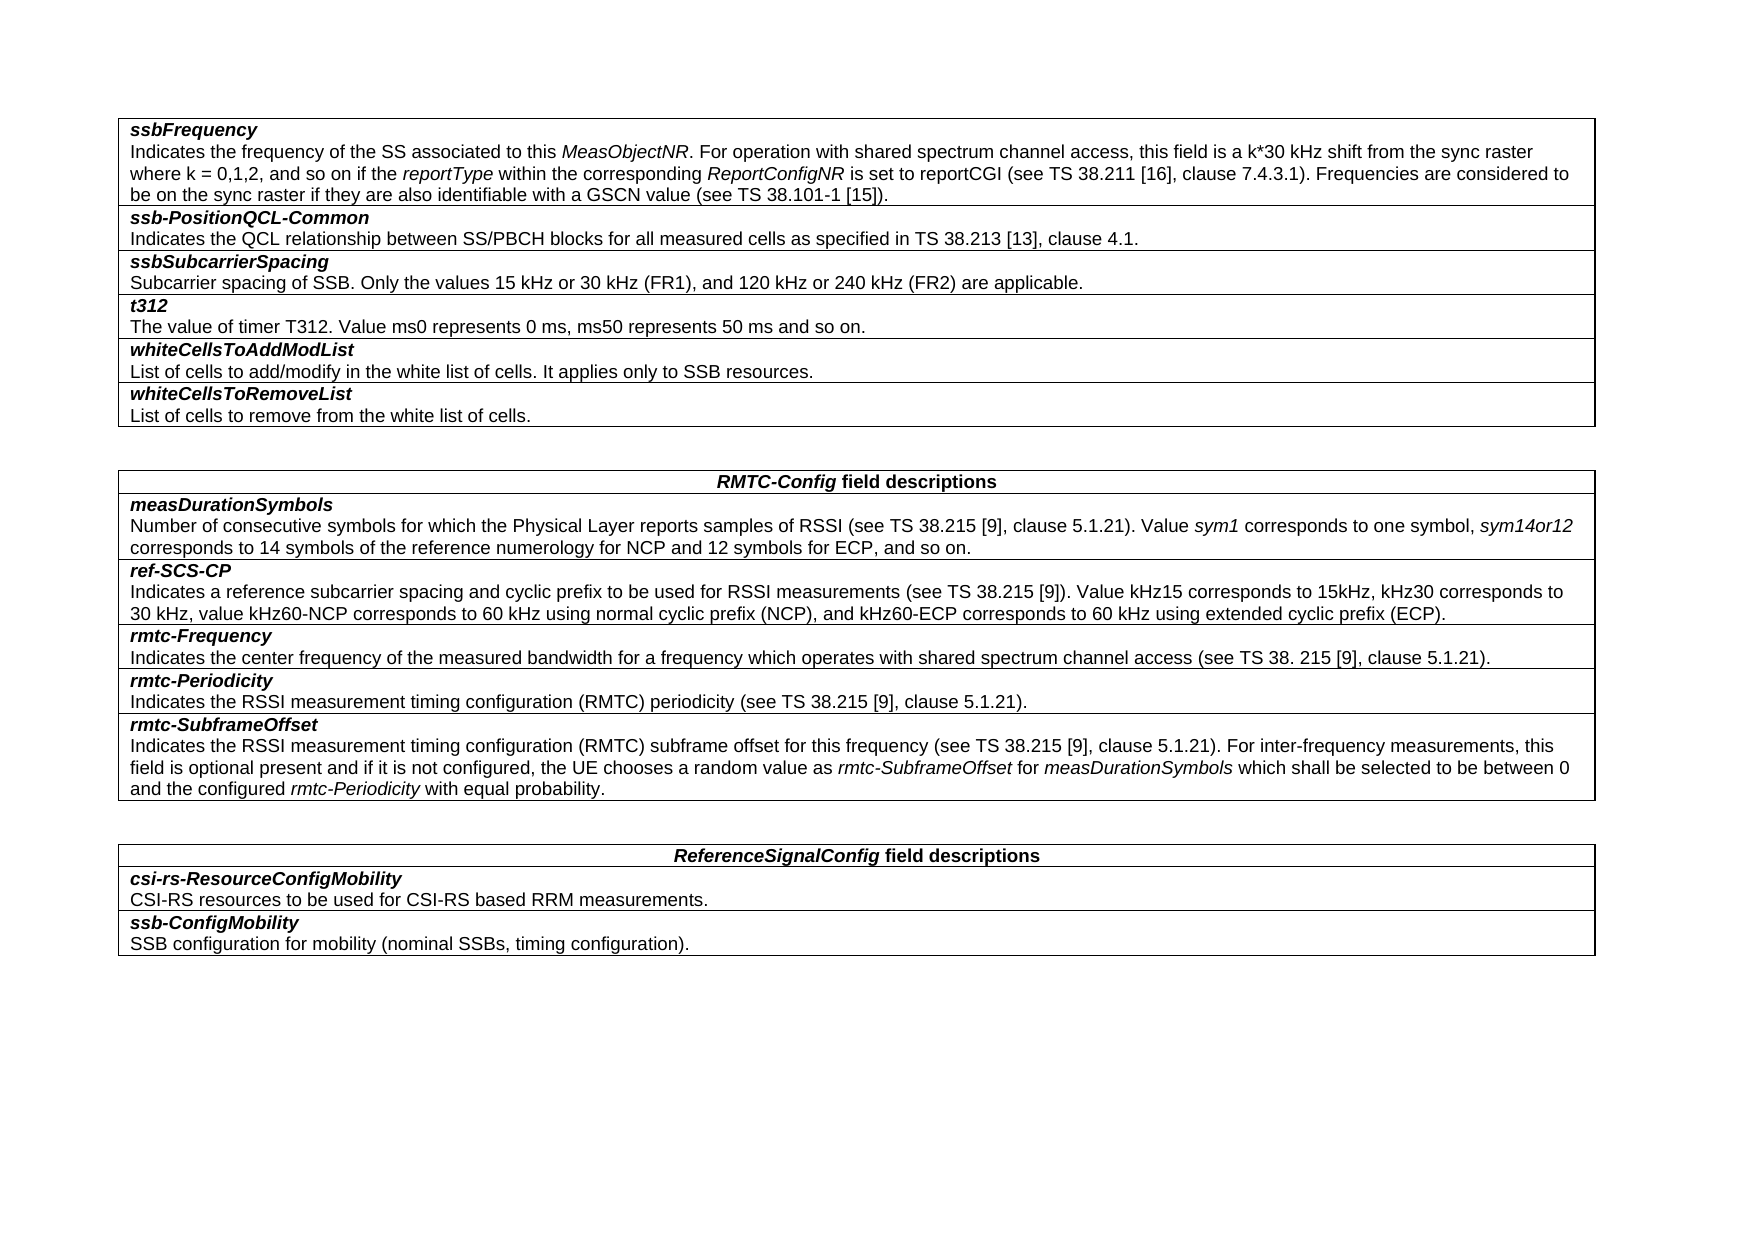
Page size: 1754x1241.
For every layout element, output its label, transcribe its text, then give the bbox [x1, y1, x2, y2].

table_cell rmtc-Frequency Indicates the center frequency of the measured bandwidth for a frequency which operates with shared spectrum channel access (see TS 38. 215 [9], clause 5.1.21). [119, 625, 1594, 668]
table_cell rmtc-Periodicity Indicates the RSSI measurement timing configuration (RMTC) periodicity (see TS 38.215 [9], clause 5.1.21). [119, 669, 1594, 712]
table_cell t312 The value of timer T312. Value ms0 represents 0 ms, ms50 represents 50 ms and so on. [119, 295, 1594, 338]
table_cell rmtc-SubframeOffset Indicates the RSSI measurement timing configuration (RMTC) subframe offset for this frequency (see TS 38.215 [9], clause 5.1.21). For inter-frequency measurements, this field is optional present and if it is not configured, the UE chooses a random value as rmtc-SubframeOffset for measDurationSymbols which shall be selected to be between 0 and the configured rmtc-Periodicity with equal probability. [119, 714, 1594, 800]
table_cell whiteCellsToRemoveList List of cells to remove from the white list of cells. [119, 383, 1594, 426]
table_cell ssb-PositionQCL-Common Indicates the QCL relationship between SS/PBCH blocks for all measured cells as specified in TS 38.213 [13], clause 4.1. [119, 206, 1594, 249]
table_cell csi-rs-ResourceConfigMobility CSI-RS resources to be used for CSI-RS based RRM measurements. [119, 867, 1594, 910]
table_cell ref-SCS-CP Indicates a reference subcarrier spacing and cyclic prefix to be used for RSSI measurements (see TS 38.215 [9]). Value kHz15 corresponds to 15kHz, kHz30 corresponds to 30 kHz, value kHz60-NCP corresponds to 60 kHz using normal cyclic prefix (NCP), and kHz60-ECP corresponds to 60 kHz using extended cyclic prefix (ECP). [119, 560, 1594, 624]
table_cell whiteCellsToAddModList List of cells to add/modify in the white list of cells. It applies only to SSB resources. [119, 339, 1594, 382]
table_header ReferenceSignalConfig field descriptions [119, 845, 1594, 866]
table_cell ssb-ConfigMobility SSB configuration for mobility (nominal SSBs, timing configuration). [119, 911, 1594, 954]
table_header RMTC-Config field descriptions [119, 471, 1594, 493]
table_cell ssbSubcarrierSpacing Subcarrier spacing of SSB. Only the values 15 kHz or 30 kHz (FR1), and 120 kHz or 240 kHz (FR2) are applicable. [119, 251, 1594, 294]
table_cell ssbFrequency Indicates the frequency of the SS associated to this MeasObjectNR. For operation with shared spectrum channel access, this field is a k*30 kHz shift from the sync raster where k = 0,1,2, and so on if the reportType within the corresponding ReportConfigNR is set to reportCGI (see TS 38.211 [16], clause 7.4.3.1). Frequencies are considered to be on the sync raster if they are also identifiable with a GSCN value (see TS 38.101-1 [15]). [119, 119, 1594, 205]
table_cell measDurationSymbols Number of consecutive symbols for which the Physical Layer reports samples of RSSI (see TS 38.215 [9], clause 5.1.21). Value sym1 corresponds to one symbol, sym14or12 corresponds to 14 symbols of the reference numerology for NCP and 12 symbols for ECP, and so on. [119, 494, 1594, 558]
